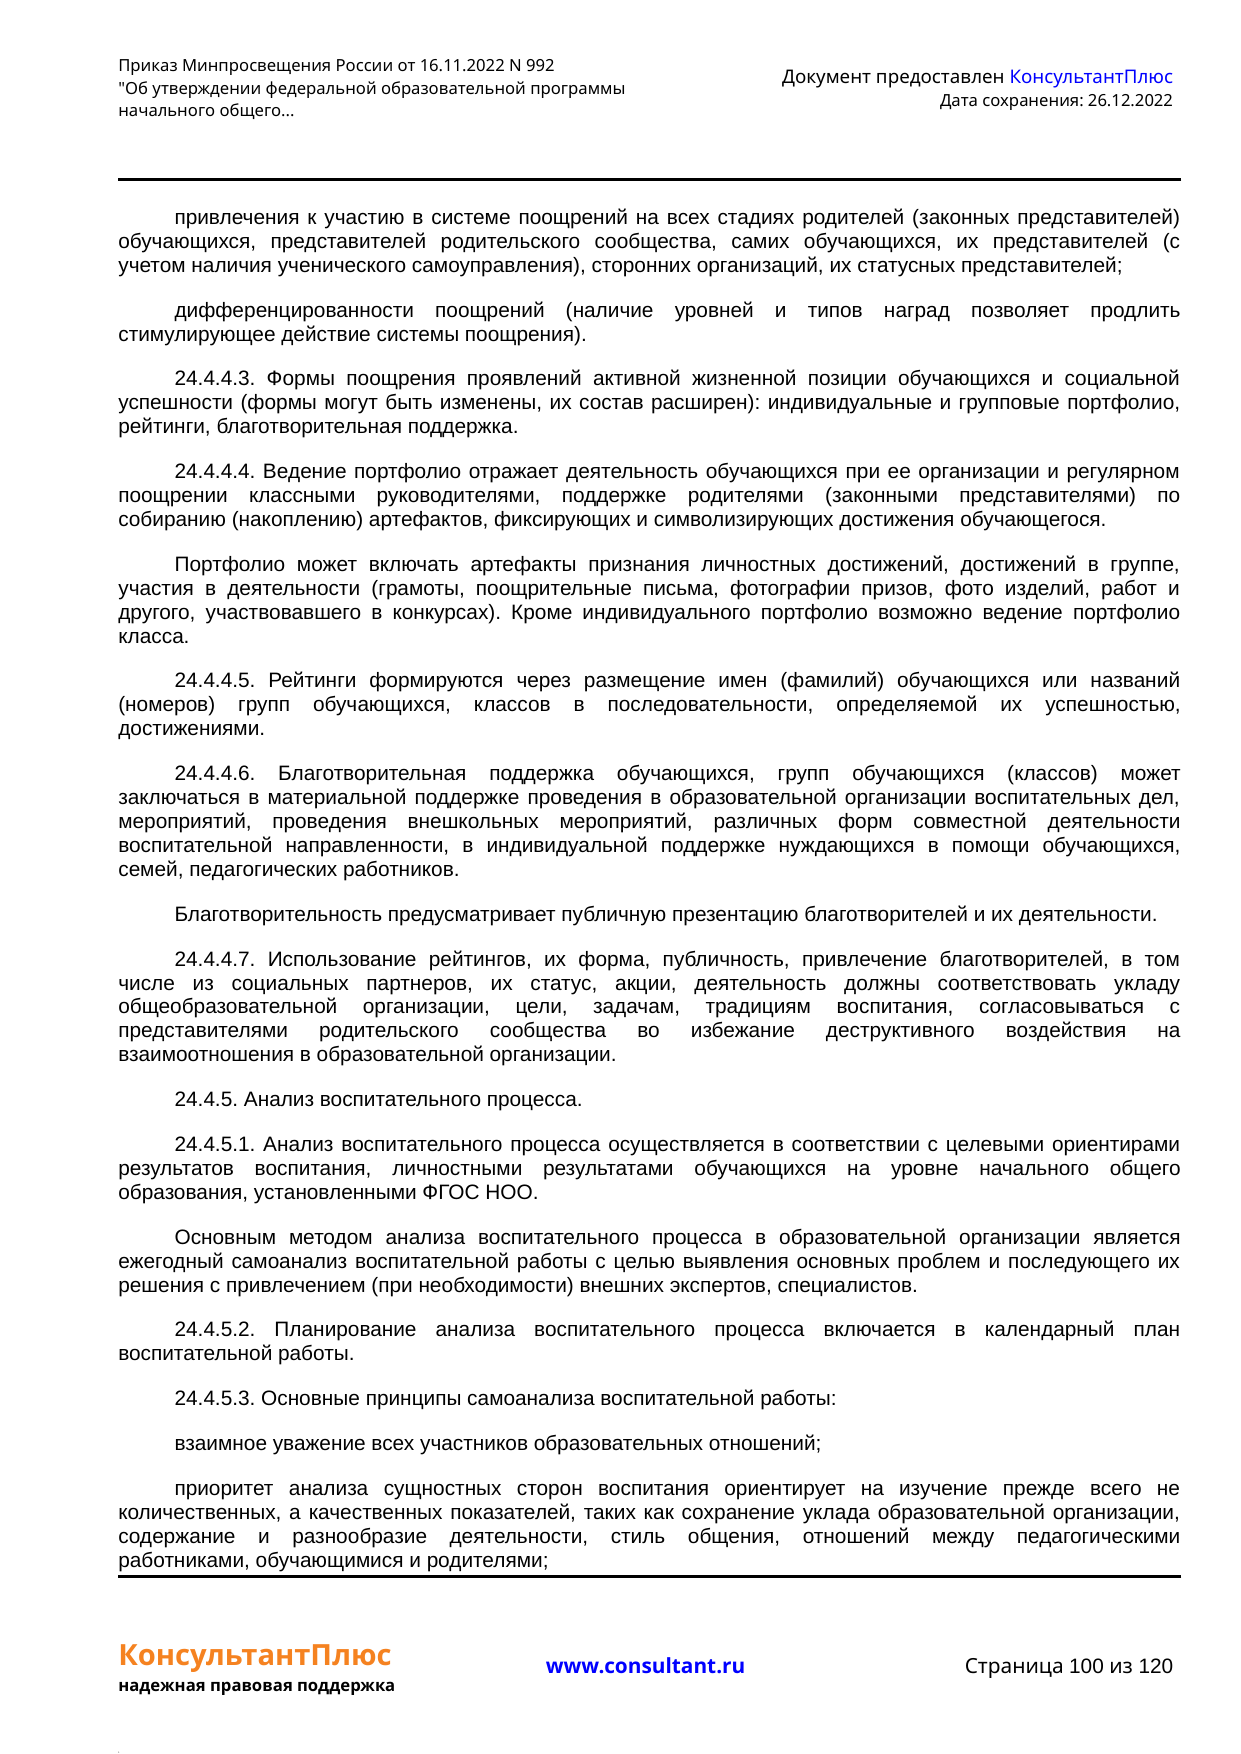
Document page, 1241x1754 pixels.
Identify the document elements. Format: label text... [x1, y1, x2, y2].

text 24.4.5.2. Планирование анализа воспитательного процесса включается в календарный план воспитательной работы. [118, 1317, 1181, 1365]
text привлечения к участию в системе поощрений на всех стадиях родителей (законных представителей) обучающихся, представителей родительского сообщества, самих обучающихся, их представителей (с учетом наличия ученического самоуправления), сторонних организаций, их статусных представителей; [118, 205, 1181, 277]
text 24.4.4.6. Благотворительная поддержка обучающихся, групп обучающихся (классов) может заключаться в материальной поддержке проведения в образовательной организации воспитательных дел, мероприятий, проведения внешкольных мероприятий, различных форм совместной деятельности воспитательной направленности, в индивидуальной поддержке нуждающихся в помощи обучающихся, семей, педагогических работников. [118, 761, 1181, 881]
text дифференцированности поощрений (наличие уровней и типов наград позволяет продлить стимулирующее действие системы поощрения). [118, 297, 1181, 345]
text 24.4.4.4. Ведение портфолио отражает деятельность обучающихся при ее организации и регулярном поощрении классными руководителями, поддержке родителями (законными представителями) по собиранию (накоплению) артефактов, фиксирующих и символизирующих достижения обучающегося. [118, 459, 1181, 531]
text Благотворительность предусматривает публичную презентацию благотворителей и их деятельности. [118, 902, 1181, 926]
text 24.4.4.3. Формы поощрения проявлений активной жизненной позиции обучающихся и социальной успешности (формы могут быть изменены, их состав расширен): индивидуальные и групповые портфолио, рейтинги, благотворительная поддержка. [118, 366, 1181, 438]
text 24.4.5. Анализ воспитательного процесса. [118, 1087, 1181, 1111]
text приоритет анализа сущностных сторон воспитания ориентирует на изучение прежде всего не количественных, а качественных показателей, таких как сохранение уклада образовательной организации, содержание и разнообразие деятельности, стиль общения, отношений между педагогическими работниками, обучающимися и родителями; [118, 1476, 1181, 1571]
text 24.4.5.1. Анализ воспитательного процесса осуществляется в соответствии с целевыми ориентирами результатов воспитания, личностными результатами обучающихся на уровне начального общего образования, установленными ФГОС НОО. [118, 1132, 1181, 1204]
text Основным методом анализа воспитательного процесса в образовательной организации является ежегодный самоанализ воспитательной работы с целью выявления основных проблем и последующего их решения с привлечением (при необходимости) внешних экспертов, специалистов. [118, 1224, 1181, 1296]
text взаимное уважение всех участников образовательных отношений; [118, 1431, 1181, 1455]
text Портфолио может включать артефакты признания личностных достижений, достижений в группе, участия в деятельности (грамоты, поощрительные письма, фотографии призов, фото изделий, работ и другого, участвовавшего в конкурсах). Кроме индивидуального портфолио возможно ведение портфолио класса. [118, 552, 1181, 647]
text 24.4.4.5. Рейтинги формируются через размещение имен (фамилий) обучающихся или названий (номеров) групп обучающихся, классов в последовательности, определяемой их успешностью, достижениями. [118, 668, 1181, 740]
text 24.4.5.3. Основные принципы самоанализа воспитательной работы: [118, 1386, 1181, 1410]
text 24.4.4.7. Использование рейтингов, их форма, публичность, привлечение благотворителей, в том числе из социальных партнеров, их статус, акции, деятельность должны соответствовать укладу общеобразовательной организации, цели, задачам, традициям воспитания, согласовываться с представителями родительского сообщества во избежание деструктивного воздействия на взаимоотношения в образовательной организации. [118, 946, 1181, 1066]
